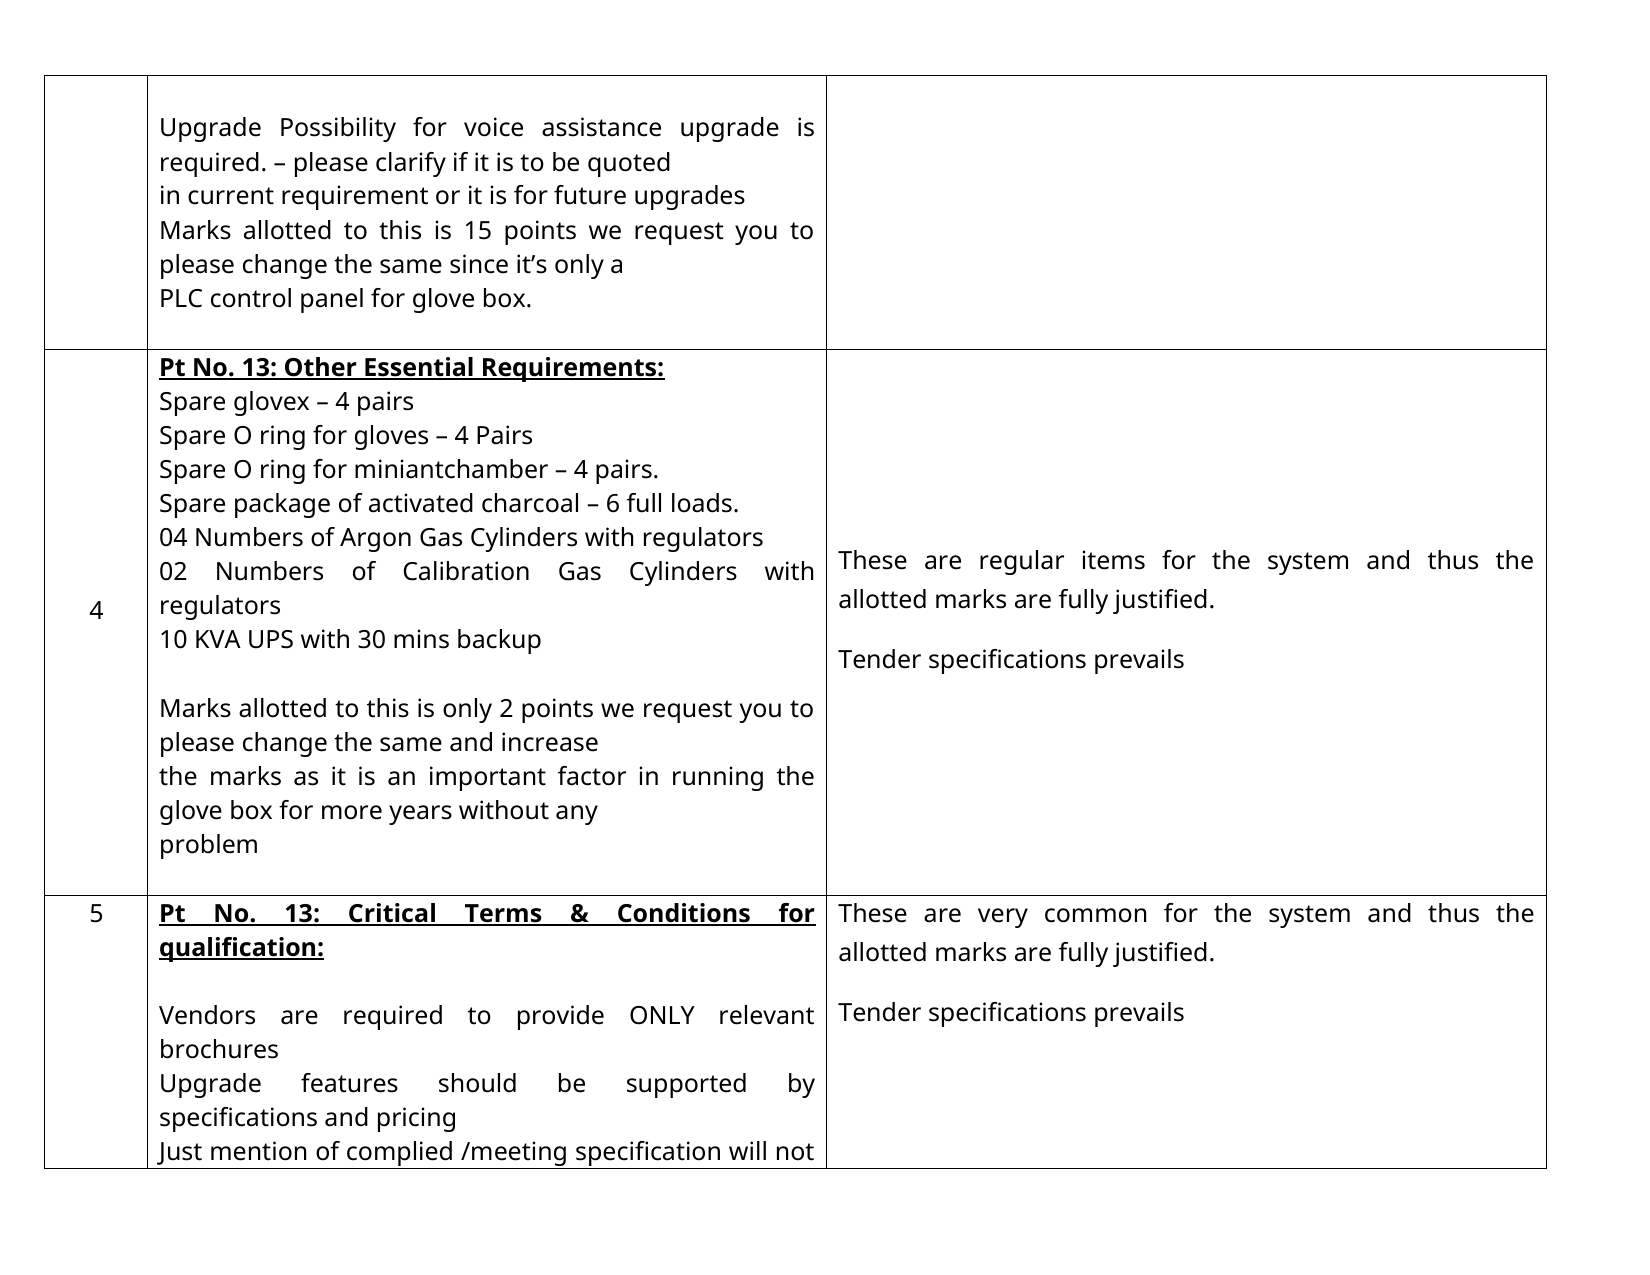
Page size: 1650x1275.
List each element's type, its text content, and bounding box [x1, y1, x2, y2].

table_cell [148, 896, 826, 1168]
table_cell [148, 76, 826, 348]
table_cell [827, 76, 1546, 348]
table_cell 4 [45, 350, 147, 894]
table_cell 3 [45, 76, 147, 348]
table_cell Pt No. 13: Other Essential Requirements: Spare glovex – 4 pairs Spare O ring for gloves – 4 Pairs Spare O ring for miniantchamber – 4 pairs. Spare package of activated charcoal – 6 full loads. 04 Numbers of Argon Gas Cylinders with regulators 02 Numbers of Calibration Gas Cylinders with regulators 10 KVA UPS with 30 mins backup Marks allotted to this is only 2 points we request you to please change the same and increase the marks as it is an important factor in running the glove box for more years without any problem [148, 350, 826, 894]
table_cell These are regular items for the system and thus the allotted marks are fully justified. Tender specifications prevails [827, 350, 1546, 894]
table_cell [827, 896, 1546, 1168]
table_cell 5 [45, 896, 147, 1168]
